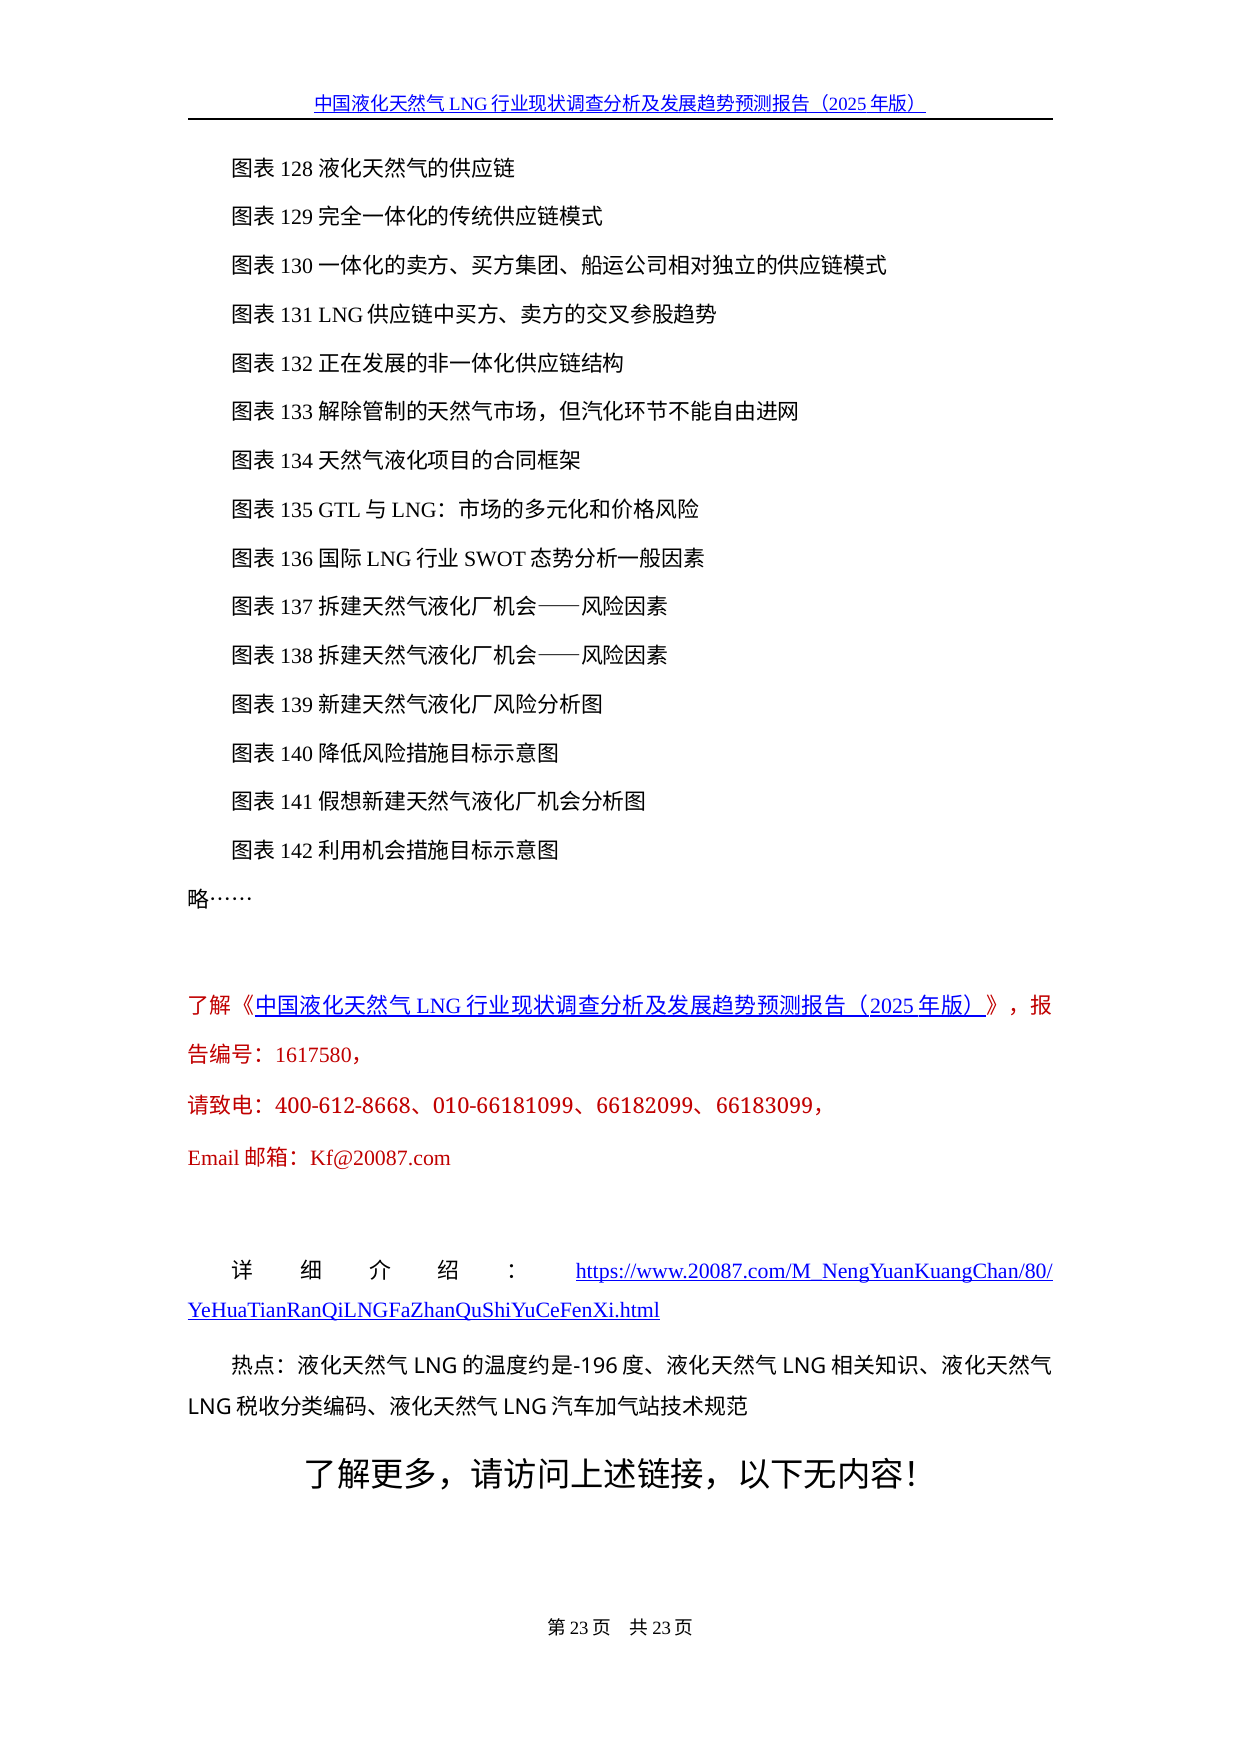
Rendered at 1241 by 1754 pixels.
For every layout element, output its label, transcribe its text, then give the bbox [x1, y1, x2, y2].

text 请致电：400-612-8668、010-66181099、66182099、66183099， [187, 1088, 1053, 1121]
text 热点：液化天然气LNG的温度约是-196度、液化天然气LNG相关知识、液化天然气LNG税收分类编码、液化天然气LNG汽车加气站技术规范 [187, 1348, 1053, 1421]
text 了解《中国液化天然气LNG行业现状调查分析及发展趋势预测报告（2025年版）》，报告编号：1617580， [187, 988, 1053, 1069]
text Email邮箱：Kf@20087.com [187, 1140, 1053, 1172]
title 了解更多，请访问上述链接，以下无内容！ [187, 1439, 1053, 1504]
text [187, 150, 1053, 914]
text 详细介绍：https://www.20087.com/M_NengYuanKuangChan/80/YeHuaTianRanQiLNGFaZhanQuShiYuCeFenXi.html [187, 1253, 1053, 1326]
